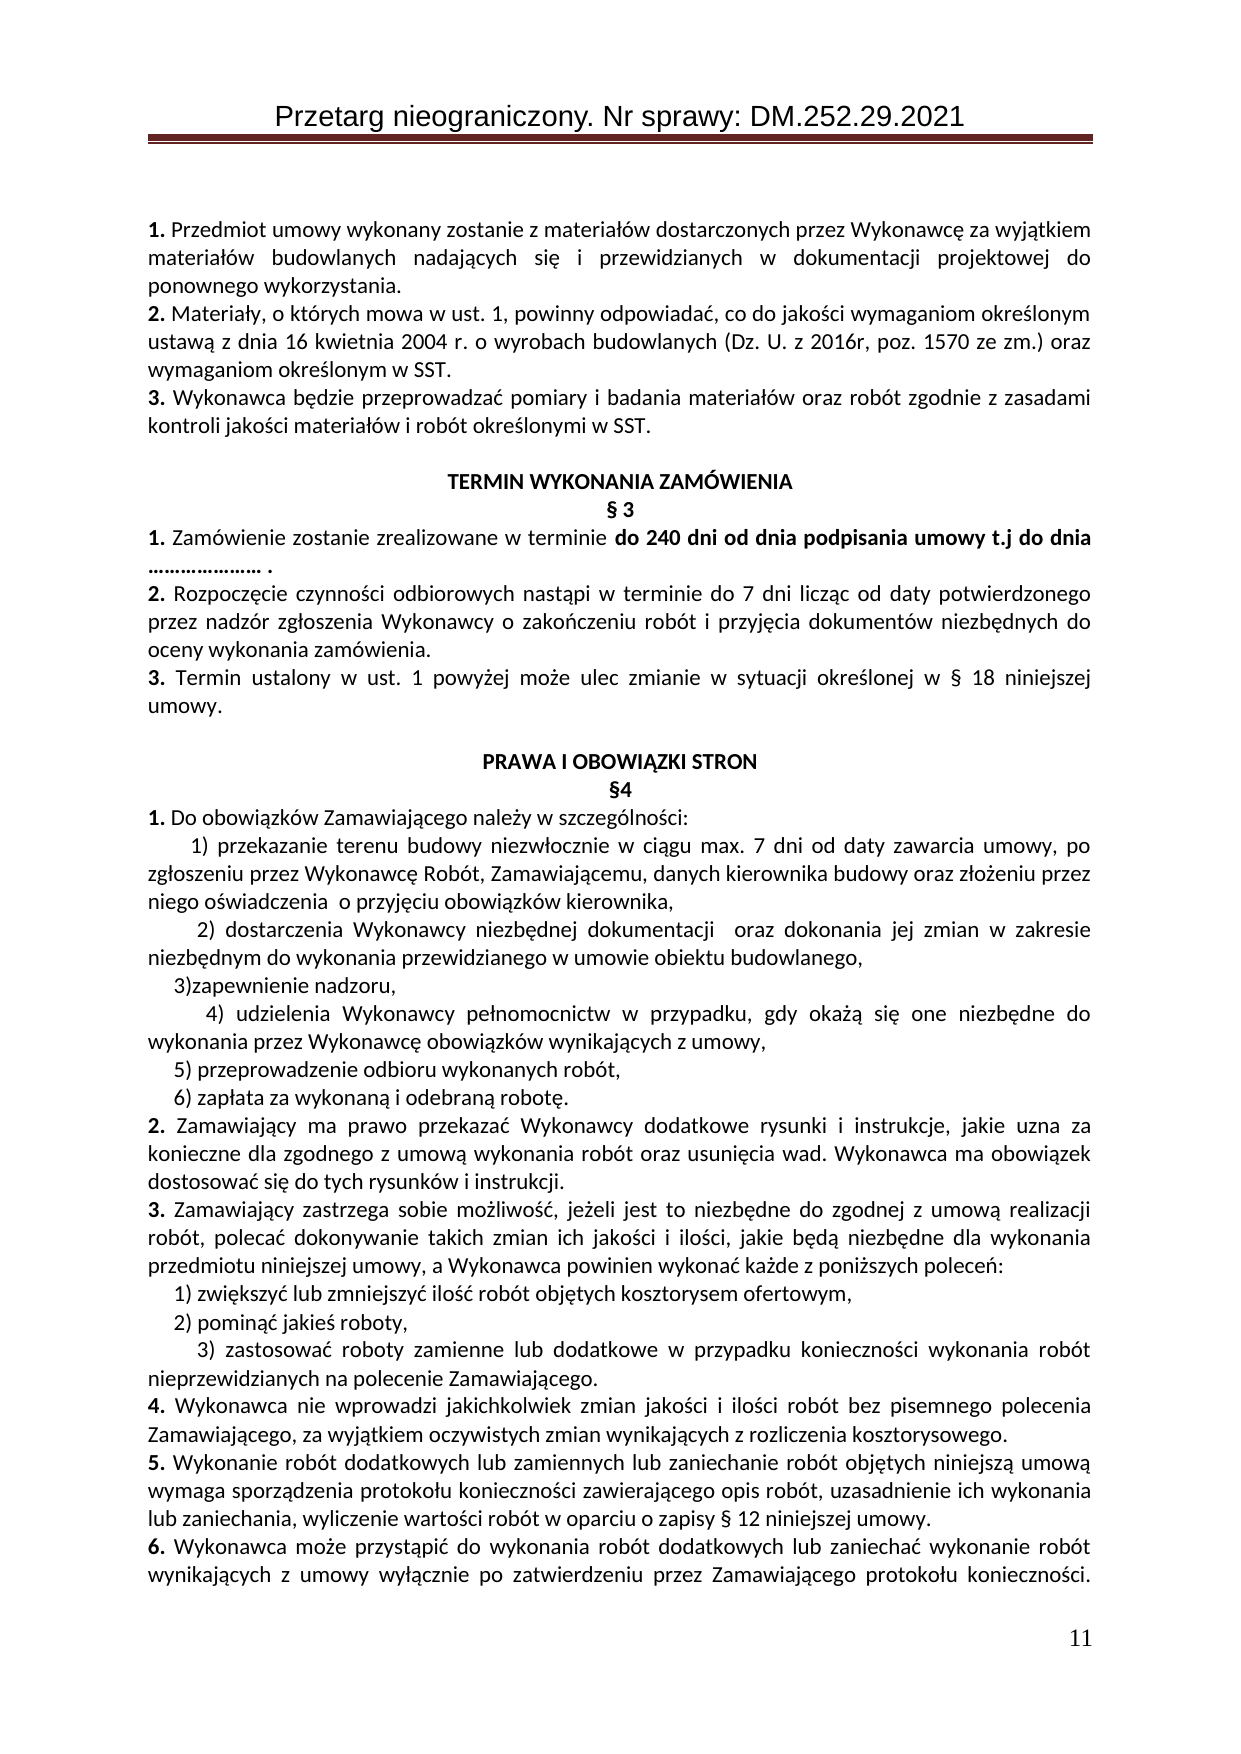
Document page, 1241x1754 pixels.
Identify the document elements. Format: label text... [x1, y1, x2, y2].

text 4) udzielenia Wykonawcy pełnomocnictw w przypadku, gdy okażą się one niezbędne do wykonania przez Wykonawcę obowiązków wynikających z umowy, [148, 999, 1093, 1055]
text 4. Wykonawca nie wprowadzi jakichkolwiek zmian jakości i ilości robót bez pisemnego polecenia Zamawiającego, za wyjątkiem oczywistych zmian wynikających z rozliczenia kosztorysowego. [148, 1392, 1093, 1448]
text 3. Wykonawca będzie przeprowadzać pomiary i badania materiałów oraz robót zgodnie z zasadami kontroli jakości materiałów i robót określonymi w SST. [148, 383, 1093, 439]
text 2) dostarczenia Wykonawcy niezbędnej dokumentacji oraz dokonania jej zmian w zakresie niezbędnym do wykonania przewidzianego w umowie obiektu budowlanego, [148, 915, 1093, 971]
text 2. Materiały, o których mowa w ust. 1, powinny odpowiadać, co do jakości wymaganiom określonym ustawą z dnia 16 kwietnia 2004 r. o wyrobach budowlanych (Dz. U. z 2016r, poz. 1570 ze zm.) oraz wymaganiom określonym w SST. [148, 299, 1093, 383]
text 1. Zamówienie zostanie zrealizowane w terminie do 240 dni od dnia podpisania umowy t.j do dnia ………………… . [148, 523, 1093, 579]
text 1) zwiększyć lub zmniejszyć ilość robót objętych kosztorysem ofertowym, [148, 1279, 1093, 1308]
text § 3 [148, 495, 1093, 523]
text 3)zapewnienie nadzoru, [148, 971, 1093, 999]
text 5. Wykonanie robót dodatkowych lub zamiennych lub zaniechanie robót objętych niniejszą umową wymaga sporządzenia protokołu konieczności zawierającego opis robót, uzasadnienie ich wykonania lub zaniechania, wyliczenie wartości robót w oparciu o zapisy § 12 niniejszej umowy. [148, 1448, 1093, 1532]
text 5) przeprowadzenie odbioru wykonanych robót, [148, 1055, 1093, 1083]
text 1. Przedmiot umowy wykonany zostanie z materiałów dostarczonych przez Wykonawcę za wyjątkiem materiałów budowlanych nadających się i przewidzianych w dokumentacji projektowej do ponownego wykorzystania. [148, 215, 1093, 299]
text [148, 1532, 1093, 1588]
text 2. Zamawiający ma prawo przekazać Wykonawcy dodatkowe rysunki i instrukcje, jakie uzna za konieczne dla zgodnego z umową wykonania robót oraz usunięcia wad. Wykonawca ma obowiązek dostosować się do tych rysunków i instrukcji. [148, 1111, 1093, 1196]
text TERMIN WYKONANIA ZAMÓWIENIA [148, 467, 1093, 495]
text 2) pominąć jakieś roboty, [148, 1308, 1093, 1336]
text 2. Rozpoczęcie czynności odbiorowych nastąpi w terminie do 7 dni licząc od daty potwierdzonego przez nadzór zgłoszenia Wykonawcy o zakończeniu robót i przyjęcia dokumentów niezbędnych do oceny wykonania zamówienia. [148, 579, 1093, 663]
text §4 [148, 775, 1093, 803]
text 1) przekazanie terenu budowy niezwłocznie w ciągu max. 7 dni od daty zawarcia umowy, po zgłoszeniu przez Wykonawcę Robót, Zamawiającemu, danych kierownika budowy oraz złożeniu przez niego oświadczenia o przyjęciu obowiązków kierownika, [148, 831, 1093, 915]
text 3. Zamawiający zastrzega sobie możliwość, jeżeli jest to niezbędne do zgodnej z umową realizacji robót, polecać dokonywanie takich zmian ich jakości i ilości, jakie będą niezbędne dla wykonania przedmiotu niniejszej umowy, a Wykonawca powinien wykonać każde z poniższych poleceń: [148, 1196, 1093, 1279]
text 1. Do obowiązków Zamawiającego należy w szczególności: [148, 803, 1093, 831]
text PRAWA I OBOWIĄZKI STRON [148, 747, 1093, 775]
text 3. Termin ustalony w ust. 1 powyżej może ulec zmianie w sytuacji określonej w § 18 niniejszej umowy. [148, 663, 1093, 719]
text 3) zastosować roboty zamienne lub dodatkowe w przypadku konieczności wykonania robót nieprzewidzianych na polecenie Zamawiającego. [148, 1336, 1093, 1392]
text 6) zapłata za wykonaną i odebraną robotę. [148, 1083, 1093, 1111]
